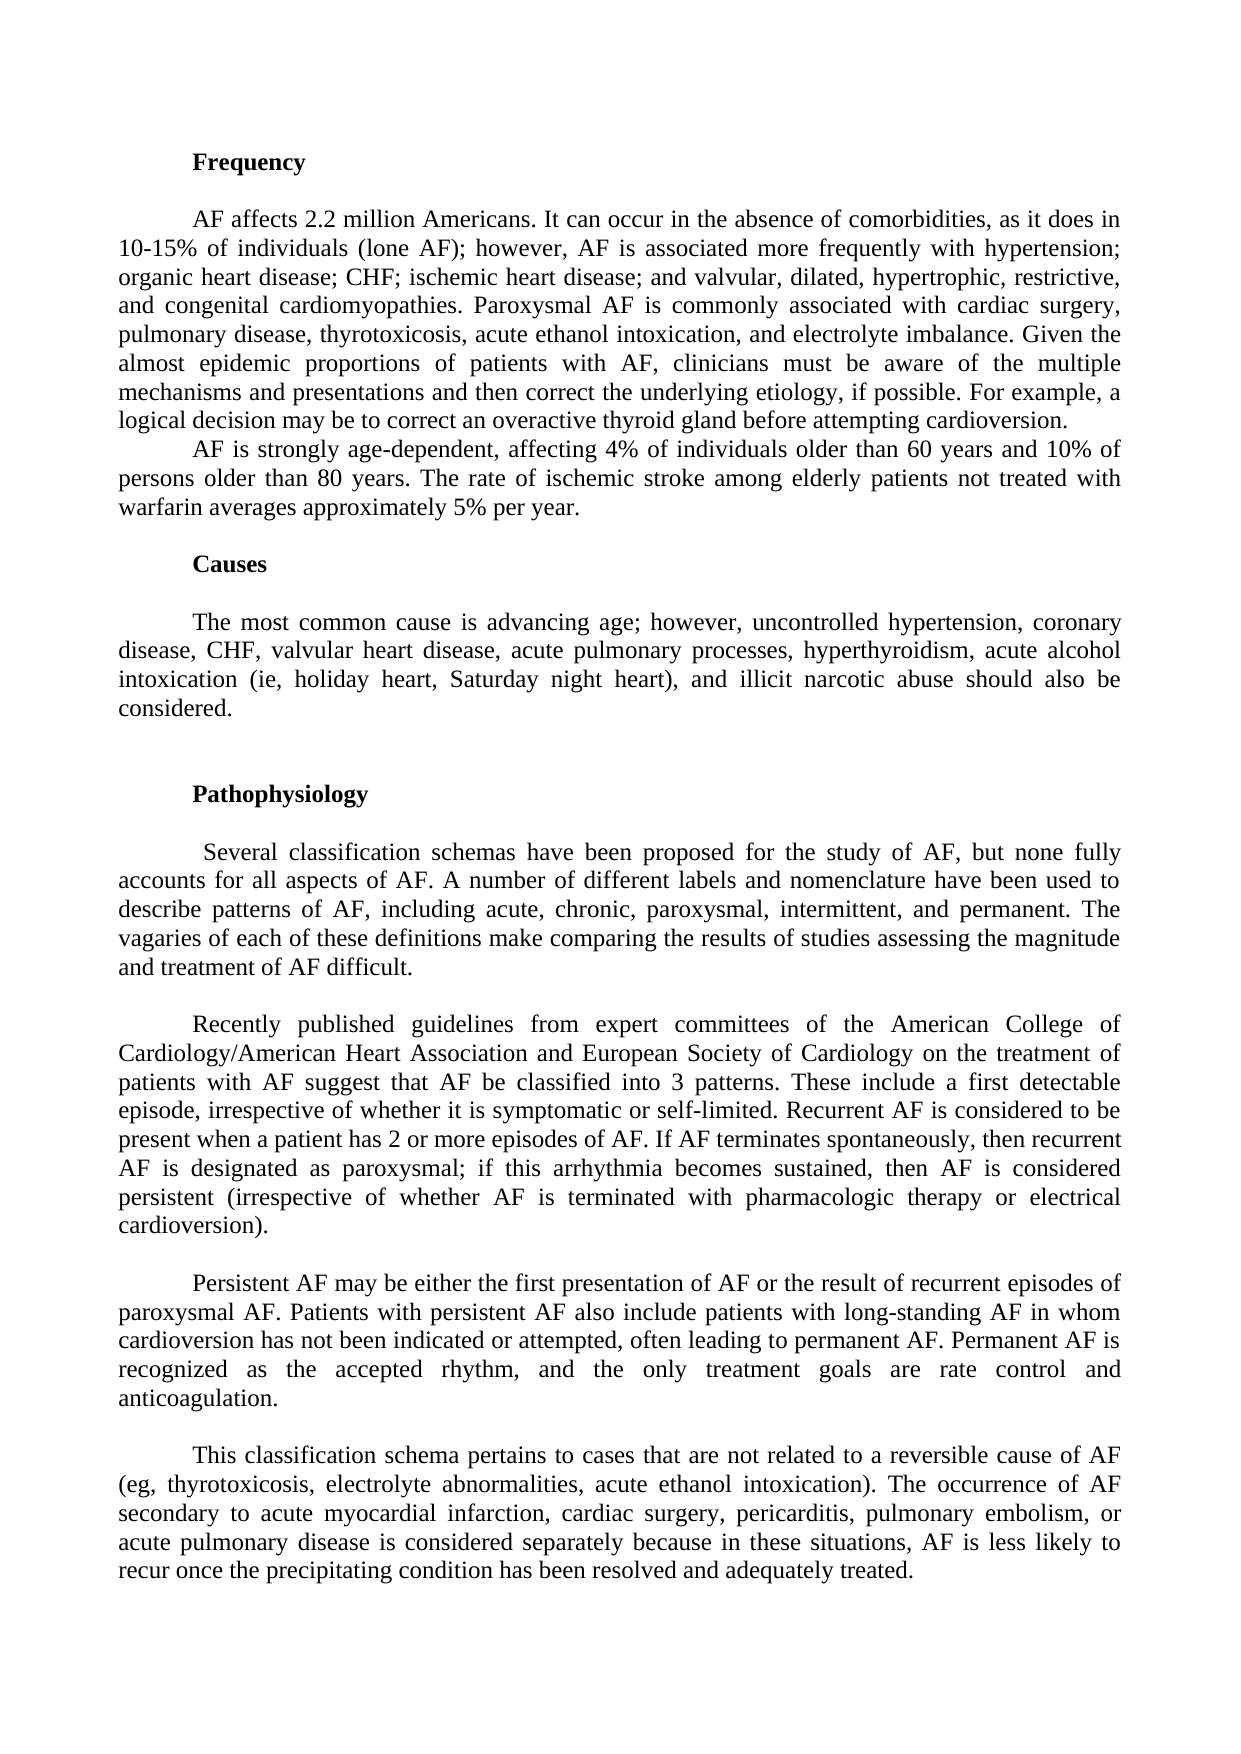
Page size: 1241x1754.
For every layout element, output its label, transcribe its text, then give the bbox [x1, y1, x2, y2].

text Pathophysiology [118, 779, 1122, 808]
text Persistent AF may be either the first presentation of AF or the result of recurrent episodes of paroxysmal AF. Patients with persistent AF also include patients with long-standing AF in whom cardioversion has not been indicated or attempted, often leading to permanent AF. Permanent AF is recognized as the accepted rhythm, and the only treatment goals are rate control and anticoagulation. [118, 1268, 1122, 1412]
text The most common cause is advancing age; however, uncontrolled hypertension, coronary disease, CHF, valvular heart disease, acute pulmonary processes, hyperthyroidism, acute alcohol intoxication (ie, holiday heart, Saturday night heart), and illicit narcotic abuse should also be considered. [118, 607, 1122, 722]
text AF is strongly age-dependent, affecting 4% of individuals older than 60 years and 10% of persons older than 80 years. The rate of ischemic stroke among elderly patients not treated with warfarin averages approximately 5% per year. [118, 434, 1122, 521]
text Several classification schemas have been proposed for the study of AF, but none fully accounts for all aspects of AF. A number of different labels and nomenclature have been used to describe patterns of AF, including acute, chronic, paroxysmal, intermittent, and permanent. The vagaries of each of these definitions make comparing the results of studies assessing the magnitude and treatment of AF difficult. [118, 837, 1122, 981]
text Frequency [118, 147, 1122, 176]
text AF affects 2.2 million Americans. It can occur in the absence of comorbidities, as it does in 10-15% of individuals (lone AF); however, AF is associated more frequently with hypertension; organic heart disease; CHF; ischemic heart disease; and valvular, dilated, hypertrophic, restrictive, and congenital cardiomyopathies. Paroxysmal AF is commonly associated with cardiac surgery, pulmonary disease, thyrotoxicosis, acute ethanol intoxication, and electrolyte imbalance. Given the almost epidemic proportions of patients with AF, clinicians must be aware of the multiple mechanisms and presentations and then correct the underlying etiology, if possible. For example, a logical decision may be to correct an overactive thyroid gland before attempting cardioversion. [118, 204, 1122, 434]
text Causes [118, 549, 1122, 578]
text Recently published guidelines from expert committees of the of Cardiology/American Heart Association and European Society of Cardiology on the treatment of patients with AF suggest that AF be classified into 3 patterns. These include a first detectable episode, irrespective of whether it is symptomatic or self-limited. Recurrent AF is considered to be present when a patient has 2 or more episodes of AF. If AF terminates spontaneously, then recurrent AF is designated as paroxysmal; if this arrhythmia becomes sustained, then AF is considered persistent (irrespective of whether AF is terminated with pharmacologic therapy or electrical cardioversion). [118, 1009, 1122, 1239]
text This classification schema pertains to cases that are not related to a reversible cause of AF (eg, thyrotoxicosis, electrolyte abnormalities, acute ethanol intoxication). The occurrence of AF secondary to acute myocardial infarction, cardiac surgery, pericarditis, pulmonary embolism, or acute pulmonary disease is considered separately because in these situations, AF is less likely to recur once the precipitating condition has been resolved and adequately treated. [118, 1441, 1122, 1584]
